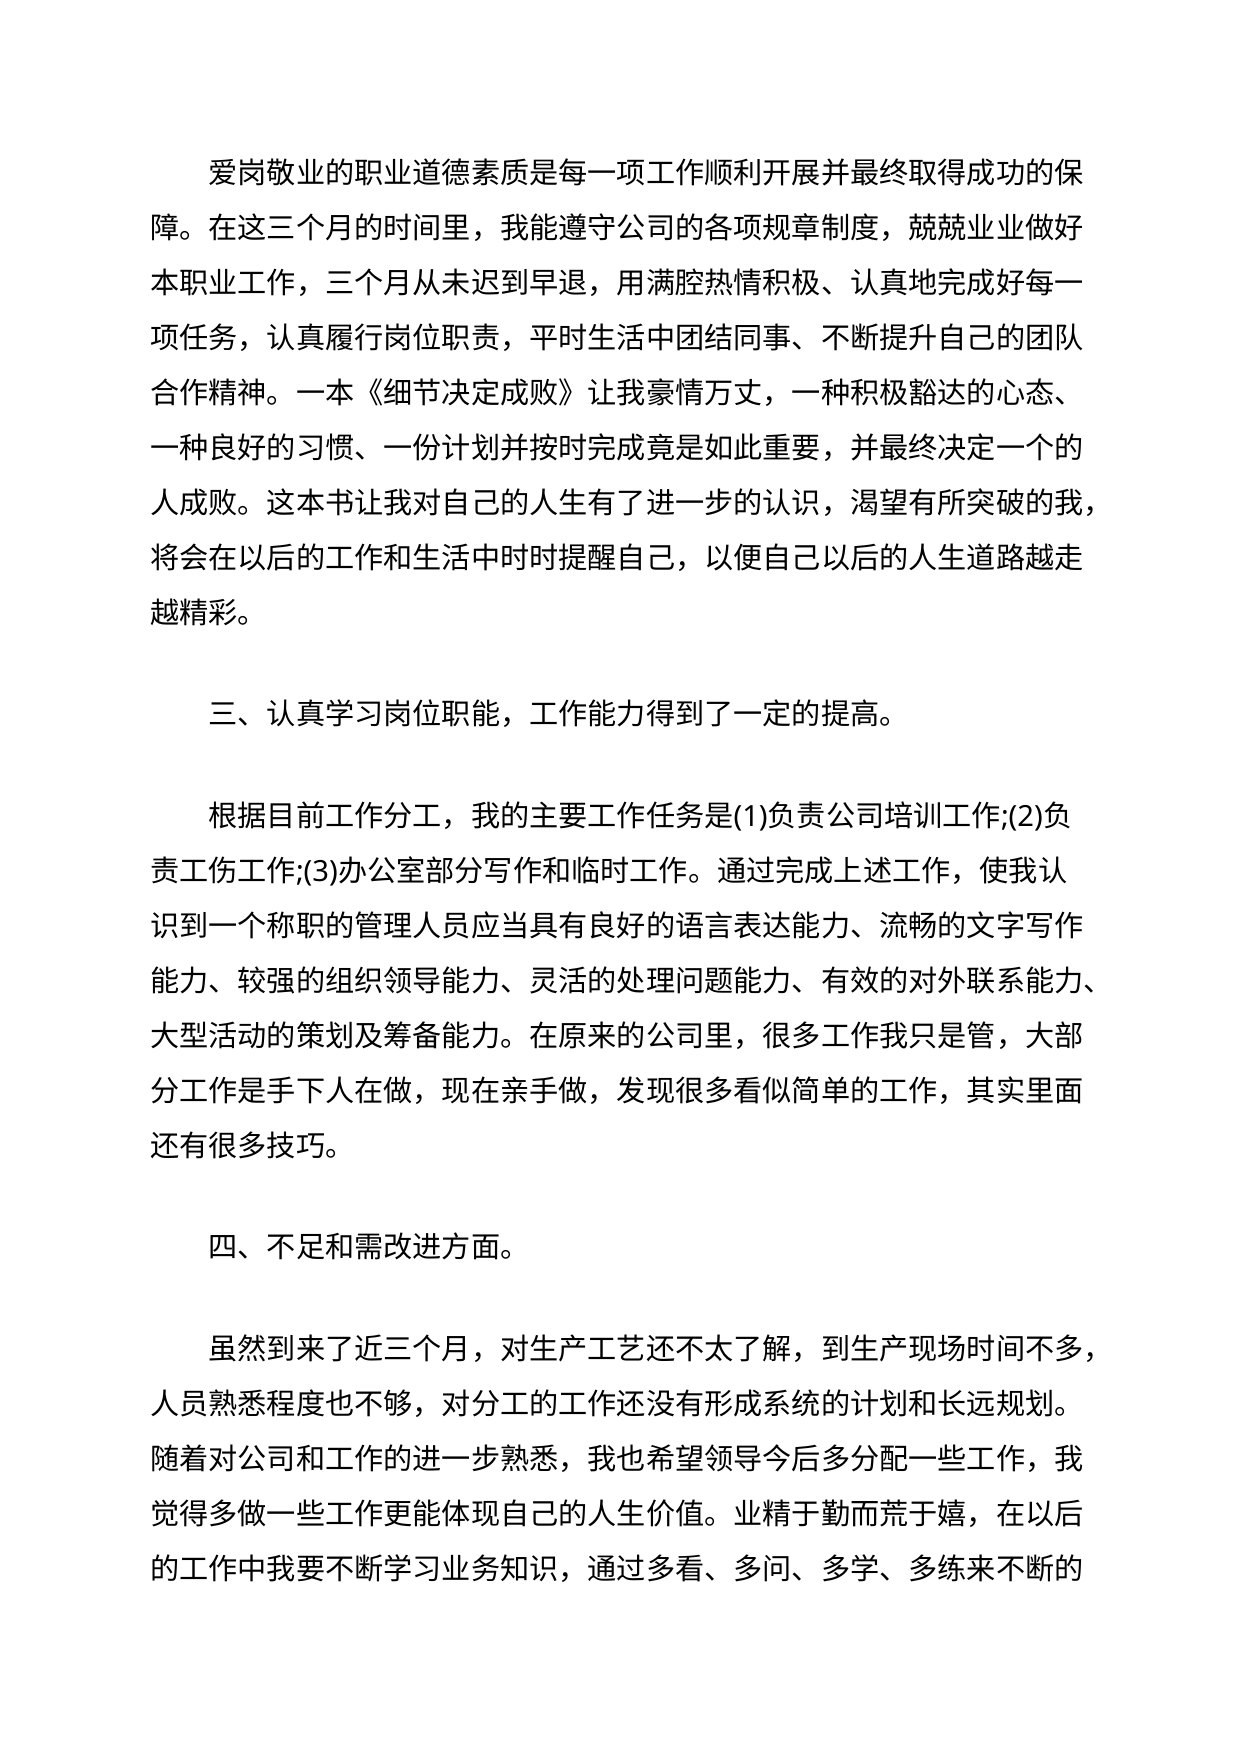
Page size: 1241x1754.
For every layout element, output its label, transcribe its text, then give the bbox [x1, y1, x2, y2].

text 三、认真学习岗位职能，工作能力得到了一定的提高。 [150, 691, 1090, 733]
text 四、不足和需改进方面。 [150, 1224, 1090, 1266]
text 爱岗敬业的职业道德素质是每一项工作顺利开展并最终取得成功的保障。在这三个月的时间里，我能遵守公司的各项规章制度，兢兢业业做好本职业工作，三个月从未迟到早退，用满腔热情积极、认真地完成好每一项任务，认真履行岗位职责，平时生活中团结同事、不断提升自己的团队合作精神。一本《细节决定成败》让我豪情万丈，一种积极豁达的心态、一种良好的习惯、一份计划并按时完成竟是如此重要，并最终决定一个的人成败。这本书让我对自己的人生有了进一步的认识，渴望有所突破的我，将会在以后的工作和生活中时时提醒自己，以便自己以后的人生道路越走越精彩。 [150, 150, 1090, 631]
text 根据目前工作分工，我的主要工作任务是(1)负责公司培训工作;(2)负责工伤工作;(3)办公室部分写作和临时工作。通过完成上述工作，使我认识到一个称职的管理人员应当具有良好的语言表达能力、流畅的文字写作能力、较强的组织领导能力、灵活的处理问题能力、有效的对外联系能力、大型活动的策划及筹备能力。在原来的公司里，很多工作我只是管，大部分工作是手下人在做，现在亲手做，发现很多看似简单的工作，其实里面还有很多技巧。 [150, 793, 1090, 1164]
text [150, 1326, 1090, 1588]
